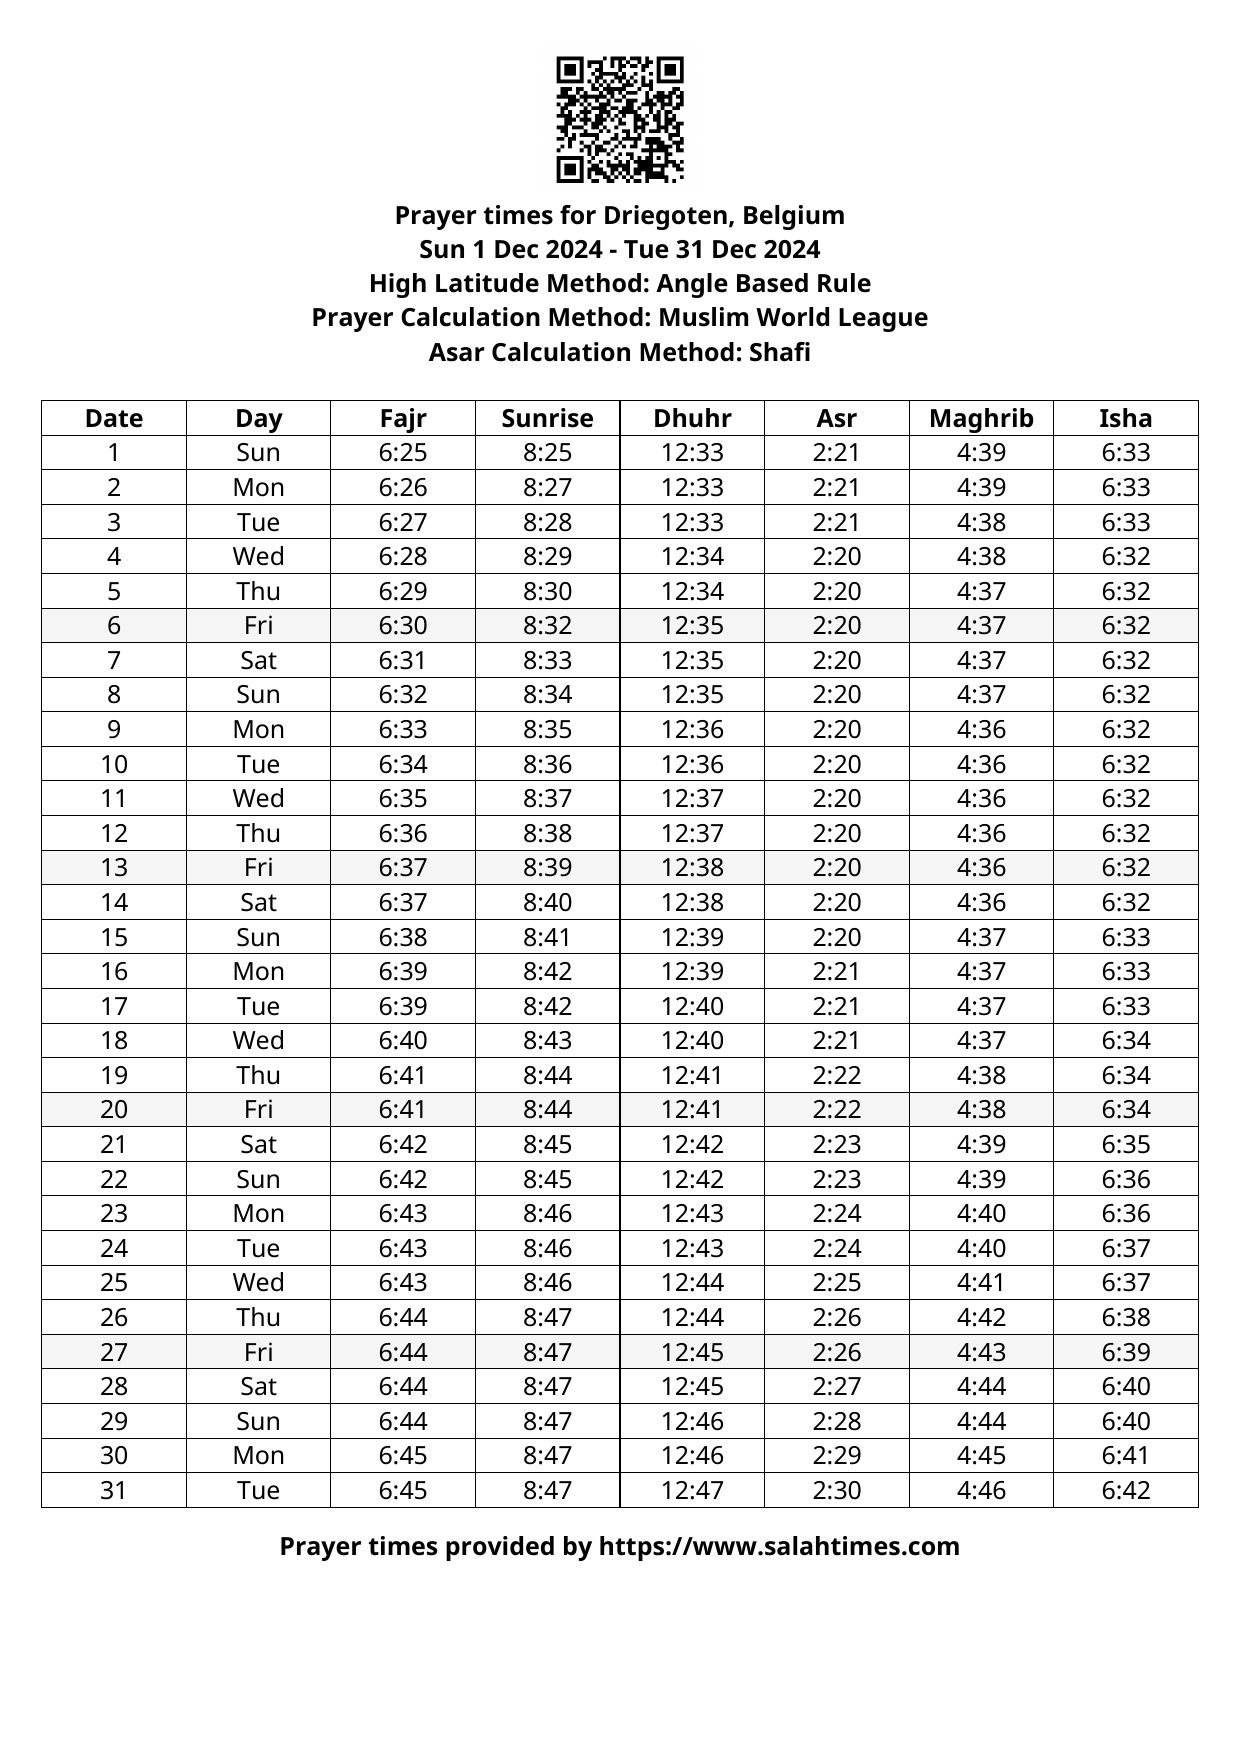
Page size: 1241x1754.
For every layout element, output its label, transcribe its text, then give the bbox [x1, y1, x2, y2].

table_cell 12:33 [621, 470, 764, 504]
table_cell Mon [187, 712, 330, 746]
text Asar Calculation Method: Shafi [42, 334, 1198, 368]
table_cell 6:32 [331, 678, 475, 711]
table_cell 4:46 [910, 1473, 1053, 1507]
table_cell 12:46 [621, 1404, 764, 1437]
table_cell 6:33 [1054, 436, 1198, 469]
table_cell Wed [187, 1024, 330, 1057]
table_cell 12:47 [621, 1473, 764, 1507]
table_cell 6:43 [331, 1196, 475, 1230]
table_cell 4:43 [910, 1335, 1053, 1368]
table_cell 6:45 [331, 1439, 475, 1472]
table_cell 6:44 [331, 1300, 475, 1334]
table_cell 21 [42, 1127, 186, 1161]
table_header Maghrib [910, 401, 1053, 434]
table_cell 8:28 [476, 505, 619, 538]
table_cell 12:38 [621, 885, 764, 919]
table_cell Thu [187, 1300, 330, 1334]
table_cell 12:43 [621, 1196, 764, 1230]
table_header Isha [1054, 401, 1198, 434]
table_cell 6:41 [331, 1093, 475, 1126]
table_cell Mon [187, 470, 330, 504]
table_cell 2:20 [765, 851, 909, 884]
table_cell 6:38 [331, 920, 475, 953]
table_cell 6:32 [1054, 747, 1198, 780]
table_cell 12:33 [621, 505, 764, 538]
table_cell 4:38 [910, 539, 1053, 573]
table_cell 2:20 [765, 816, 909, 849]
table_cell 6:44 [331, 1404, 475, 1437]
picture [542, 41, 699, 198]
table_cell Mon [187, 1439, 330, 1472]
table_cell 6:38 [1054, 1300, 1198, 1334]
table_header Fajr [331, 401, 475, 434]
text Prayer Calculation Method: Muslim World League [42, 300, 1198, 334]
table_cell 29 [42, 1404, 186, 1437]
table_cell 6:37 [1054, 1231, 1198, 1264]
table_cell 17 [42, 989, 186, 1022]
table_cell 6:41 [331, 1058, 475, 1092]
table_cell 2:28 [765, 1404, 909, 1437]
table_cell 6:32 [1054, 885, 1198, 919]
table_cell 9 [42, 712, 186, 746]
table_cell 6:32 [1054, 574, 1198, 607]
table_cell 8:25 [476, 436, 619, 469]
table_cell 8:38 [476, 816, 619, 849]
table_cell 6:26 [331, 470, 475, 504]
table_cell 12:46 [621, 1439, 764, 1472]
table_cell 4:37 [910, 1024, 1053, 1057]
table_cell 8:44 [476, 1058, 619, 1092]
table_cell Sun [187, 920, 330, 953]
table_cell 2:20 [765, 539, 909, 573]
table_cell Sun [187, 678, 330, 711]
table_cell 6:33 [1054, 989, 1198, 1022]
table_cell 5 [42, 574, 186, 607]
text Prayer times provided by https://www.salahtimes.com [42, 1528, 1198, 1563]
table_cell 12:40 [621, 989, 764, 1022]
table_cell 6:32 [1054, 712, 1198, 746]
table_header Day [187, 401, 330, 434]
table_cell Tue [187, 1473, 330, 1507]
table_cell 6:31 [331, 643, 475, 677]
table_cell 2:20 [765, 678, 909, 711]
table_cell 8:46 [476, 1196, 619, 1230]
table_cell 26 [42, 1300, 186, 1334]
table_cell 4:39 [910, 1127, 1053, 1161]
table_cell 12:34 [621, 574, 764, 607]
table_cell 12:44 [621, 1300, 764, 1334]
table_cell 8:43 [476, 1024, 619, 1057]
table_cell 12:33 [621, 436, 764, 469]
table_cell 12:44 [621, 1266, 764, 1299]
table_cell Mon [187, 954, 330, 988]
table_cell 8:33 [476, 643, 619, 677]
table_cell Wed [187, 781, 330, 815]
table_cell Tue [187, 1231, 330, 1264]
table_cell 12:37 [621, 781, 764, 815]
table_cell 6:32 [1054, 816, 1198, 849]
table_cell 6:42 [331, 1127, 475, 1161]
table_cell Sun [187, 1404, 330, 1437]
table_cell 6:44 [331, 1335, 475, 1368]
table_cell 4 [42, 539, 186, 573]
table_cell 4:44 [910, 1369, 1053, 1403]
table_cell 12:45 [621, 1369, 764, 1403]
table_cell 6:40 [1054, 1369, 1198, 1403]
table_cell 8 [42, 678, 186, 711]
table_cell 2:22 [765, 1058, 909, 1092]
table_cell 2:20 [765, 920, 909, 953]
table_cell 25 [42, 1266, 186, 1299]
table_cell 24 [42, 1231, 186, 1264]
table_cell 12:43 [621, 1231, 764, 1264]
table_cell 2:21 [765, 1024, 909, 1057]
table_cell 12:41 [621, 1093, 764, 1126]
table_cell 2 [42, 470, 186, 504]
table_cell 6 [42, 609, 186, 642]
table_cell 6:34 [1054, 1024, 1198, 1057]
table_cell 2:23 [765, 1127, 909, 1161]
table_cell 18 [42, 1024, 186, 1057]
table_cell 2:29 [765, 1439, 909, 1472]
table_cell Sun [187, 1162, 330, 1195]
table_cell 12:42 [621, 1127, 764, 1161]
table_cell Fri [187, 851, 330, 884]
table_cell 2:20 [765, 643, 909, 677]
table_cell Thu [187, 1058, 330, 1092]
table_cell 6:35 [331, 781, 475, 815]
table_cell Mon [187, 1196, 330, 1230]
table_header Asr [765, 401, 909, 434]
table_cell 2:20 [765, 781, 909, 815]
table_cell 6:45 [331, 1473, 475, 1507]
table_cell 8:46 [476, 1266, 619, 1299]
table_cell 12:40 [621, 1024, 764, 1057]
table_cell 12:37 [621, 816, 764, 849]
table_cell 6:39 [331, 954, 475, 988]
table_cell 6:33 [1054, 470, 1198, 504]
table_cell 12:34 [621, 539, 764, 573]
table_cell Sun [187, 436, 330, 469]
table_cell 6:43 [331, 1231, 475, 1264]
table_cell 4:37 [910, 643, 1053, 677]
table_cell Thu [187, 574, 330, 607]
table_cell Sat [187, 885, 330, 919]
table_cell 4:41 [910, 1266, 1053, 1299]
table_cell 4:36 [910, 885, 1053, 919]
table_cell 2:26 [765, 1300, 909, 1334]
table_cell 8:29 [476, 539, 619, 573]
table_cell 4:40 [910, 1231, 1053, 1264]
table_cell 6:34 [331, 747, 475, 780]
table_cell 6:32 [1054, 678, 1198, 711]
table_cell 6:36 [331, 816, 475, 849]
table_cell 2:20 [765, 747, 909, 780]
table_cell 10 [42, 747, 186, 780]
table_cell 6:40 [331, 1024, 475, 1057]
table_cell 6:37 [1054, 1266, 1198, 1299]
table_cell 8:40 [476, 885, 619, 919]
table_cell 15 [42, 920, 186, 953]
table_cell 6:43 [331, 1266, 475, 1299]
table_cell 6:36 [1054, 1196, 1198, 1230]
table_cell 8:34 [476, 678, 619, 711]
table_cell 12:41 [621, 1058, 764, 1092]
table_cell 6:36 [1054, 1162, 1198, 1195]
table_cell 23 [42, 1196, 186, 1230]
table_cell 31 [42, 1473, 186, 1507]
table_cell 6:42 [1054, 1473, 1198, 1507]
table_cell 12:36 [621, 747, 764, 780]
table_cell 8:47 [476, 1473, 619, 1507]
table_cell Fri [187, 1335, 330, 1368]
text Sun 1 Dec 2024 - Tue 31 Dec 2024 [42, 232, 1198, 266]
table_cell 8:45 [476, 1162, 619, 1195]
table_cell 2:24 [765, 1196, 909, 1230]
table_cell 4:36 [910, 712, 1053, 746]
table_cell 2:21 [765, 989, 909, 1022]
table_cell 20 [42, 1093, 186, 1126]
table_cell 2:20 [765, 885, 909, 919]
table_cell 2:23 [765, 1162, 909, 1195]
table_cell 4:39 [910, 470, 1053, 504]
table_cell 4:38 [910, 1093, 1053, 1126]
table_cell 4:38 [910, 505, 1053, 538]
table_cell 8:30 [476, 574, 619, 607]
table_cell 8:27 [476, 470, 619, 504]
table_cell 6:29 [331, 574, 475, 607]
table_cell Sat [187, 1127, 330, 1161]
table_cell 8:42 [476, 954, 619, 988]
table_cell 1 [42, 436, 186, 469]
table_cell 6:33 [1054, 920, 1198, 953]
table_cell Fri [187, 609, 330, 642]
table_cell 2:21 [765, 470, 909, 504]
table_cell Wed [187, 1266, 330, 1299]
table_cell 12:36 [621, 712, 764, 746]
table_cell 6:33 [1054, 954, 1198, 988]
table_cell 12:35 [621, 609, 764, 642]
table_cell 4:39 [910, 1162, 1053, 1195]
table_header Dhuhr [621, 401, 764, 434]
table_cell 8:47 [476, 1369, 619, 1403]
table_cell 6:39 [1054, 1335, 1198, 1368]
table_cell 4:37 [910, 609, 1053, 642]
table_cell 4:39 [910, 436, 1053, 469]
table_cell 6:33 [331, 712, 475, 746]
table_cell Tue [187, 747, 330, 780]
table_cell Wed [187, 539, 330, 573]
table_cell Thu [187, 816, 330, 849]
table_cell 8:47 [476, 1404, 619, 1437]
table_cell 4:36 [910, 747, 1053, 780]
table_cell 4:37 [910, 954, 1053, 988]
table_cell Tue [187, 505, 330, 538]
table_cell 6:35 [1054, 1127, 1198, 1161]
table_cell 11 [42, 781, 186, 815]
table_cell 12:35 [621, 678, 764, 711]
table_cell 6:40 [1054, 1404, 1198, 1437]
table_cell 6:32 [1054, 643, 1198, 677]
table_cell 4:36 [910, 781, 1053, 815]
table_cell 19 [42, 1058, 186, 1092]
table_cell 8:36 [476, 747, 619, 780]
table_cell 8:41 [476, 920, 619, 953]
table_cell 6:33 [1054, 505, 1198, 538]
table_cell 6:28 [331, 539, 475, 573]
table_cell 6:37 [331, 851, 475, 884]
table_cell 4:38 [910, 1058, 1053, 1092]
table_cell 8:42 [476, 989, 619, 1022]
table_cell 8:44 [476, 1093, 619, 1126]
table_cell 4:44 [910, 1404, 1053, 1437]
table_cell 12:39 [621, 920, 764, 953]
table_cell 4:37 [910, 574, 1053, 607]
table_cell 4:37 [910, 678, 1053, 711]
table_cell 8:45 [476, 1127, 619, 1161]
table_cell 8:37 [476, 781, 619, 815]
table_cell 4:36 [910, 816, 1053, 849]
table_cell 2:21 [765, 505, 909, 538]
table_cell 8:32 [476, 609, 619, 642]
table_header Date [42, 401, 186, 434]
table_cell 8:47 [476, 1335, 619, 1368]
table_cell 2:26 [765, 1335, 909, 1368]
table_cell 6:25 [331, 436, 475, 469]
table_cell 2:20 [765, 609, 909, 642]
table_cell 6:34 [1054, 1093, 1198, 1126]
table_header Sunrise [476, 401, 619, 434]
table_cell 2:21 [765, 954, 909, 988]
table_cell 4:37 [910, 920, 1053, 953]
table_cell 2:24 [765, 1231, 909, 1264]
table_cell 8:39 [476, 851, 619, 884]
table_cell 12 [42, 816, 186, 849]
table_cell 14 [42, 885, 186, 919]
table_cell 8:35 [476, 712, 619, 746]
table_cell 22 [42, 1162, 186, 1195]
table_cell Sat [187, 643, 330, 677]
table_cell 6:44 [331, 1369, 475, 1403]
table_cell 8:47 [476, 1439, 619, 1472]
text Prayer times for Driegoten, Belgium [42, 198, 1198, 232]
table_cell 4:36 [910, 851, 1053, 884]
table_cell 13 [42, 851, 186, 884]
table_cell Tue [187, 989, 330, 1022]
table_cell 2:27 [765, 1369, 909, 1403]
table_cell 2:21 [765, 436, 909, 469]
table_cell 4:45 [910, 1439, 1053, 1472]
table_cell 6:32 [1054, 539, 1198, 573]
table_cell 7 [42, 643, 186, 677]
table_cell 6:32 [1054, 851, 1198, 884]
table_cell 16 [42, 954, 186, 988]
table_cell 28 [42, 1369, 186, 1403]
table_cell 6:39 [331, 989, 475, 1022]
table_cell 12:42 [621, 1162, 764, 1195]
table_cell 8:46 [476, 1231, 619, 1264]
table_cell 3 [42, 505, 186, 538]
table_cell 6:37 [331, 885, 475, 919]
table_cell 2:25 [765, 1266, 909, 1299]
table_cell 8:47 [476, 1300, 619, 1334]
table_cell 12:35 [621, 643, 764, 677]
table_cell 30 [42, 1439, 186, 1472]
table_cell 6:27 [331, 505, 475, 538]
table_cell 6:32 [1054, 609, 1198, 642]
table_cell Sat [187, 1369, 330, 1403]
table_cell Fri [187, 1093, 330, 1126]
table_cell 12:45 [621, 1335, 764, 1368]
table_cell 12:39 [621, 954, 764, 988]
table_cell 4:40 [910, 1196, 1053, 1230]
text High Latitude Method: Angle Based Rule [42, 266, 1198, 300]
table_cell 6:30 [331, 609, 475, 642]
table_cell 6:32 [1054, 781, 1198, 815]
table_cell 2:30 [765, 1473, 909, 1507]
table_cell 2:20 [765, 712, 909, 746]
table_cell 6:34 [1054, 1058, 1198, 1092]
table_cell 6:41 [1054, 1439, 1198, 1472]
table_cell 6:42 [331, 1162, 475, 1195]
table_cell 27 [42, 1335, 186, 1368]
table_cell 2:20 [765, 574, 909, 607]
table_cell 4:37 [910, 989, 1053, 1022]
table_cell 2:22 [765, 1093, 909, 1126]
table_cell 4:42 [910, 1300, 1053, 1334]
table_cell 12:38 [621, 851, 764, 884]
